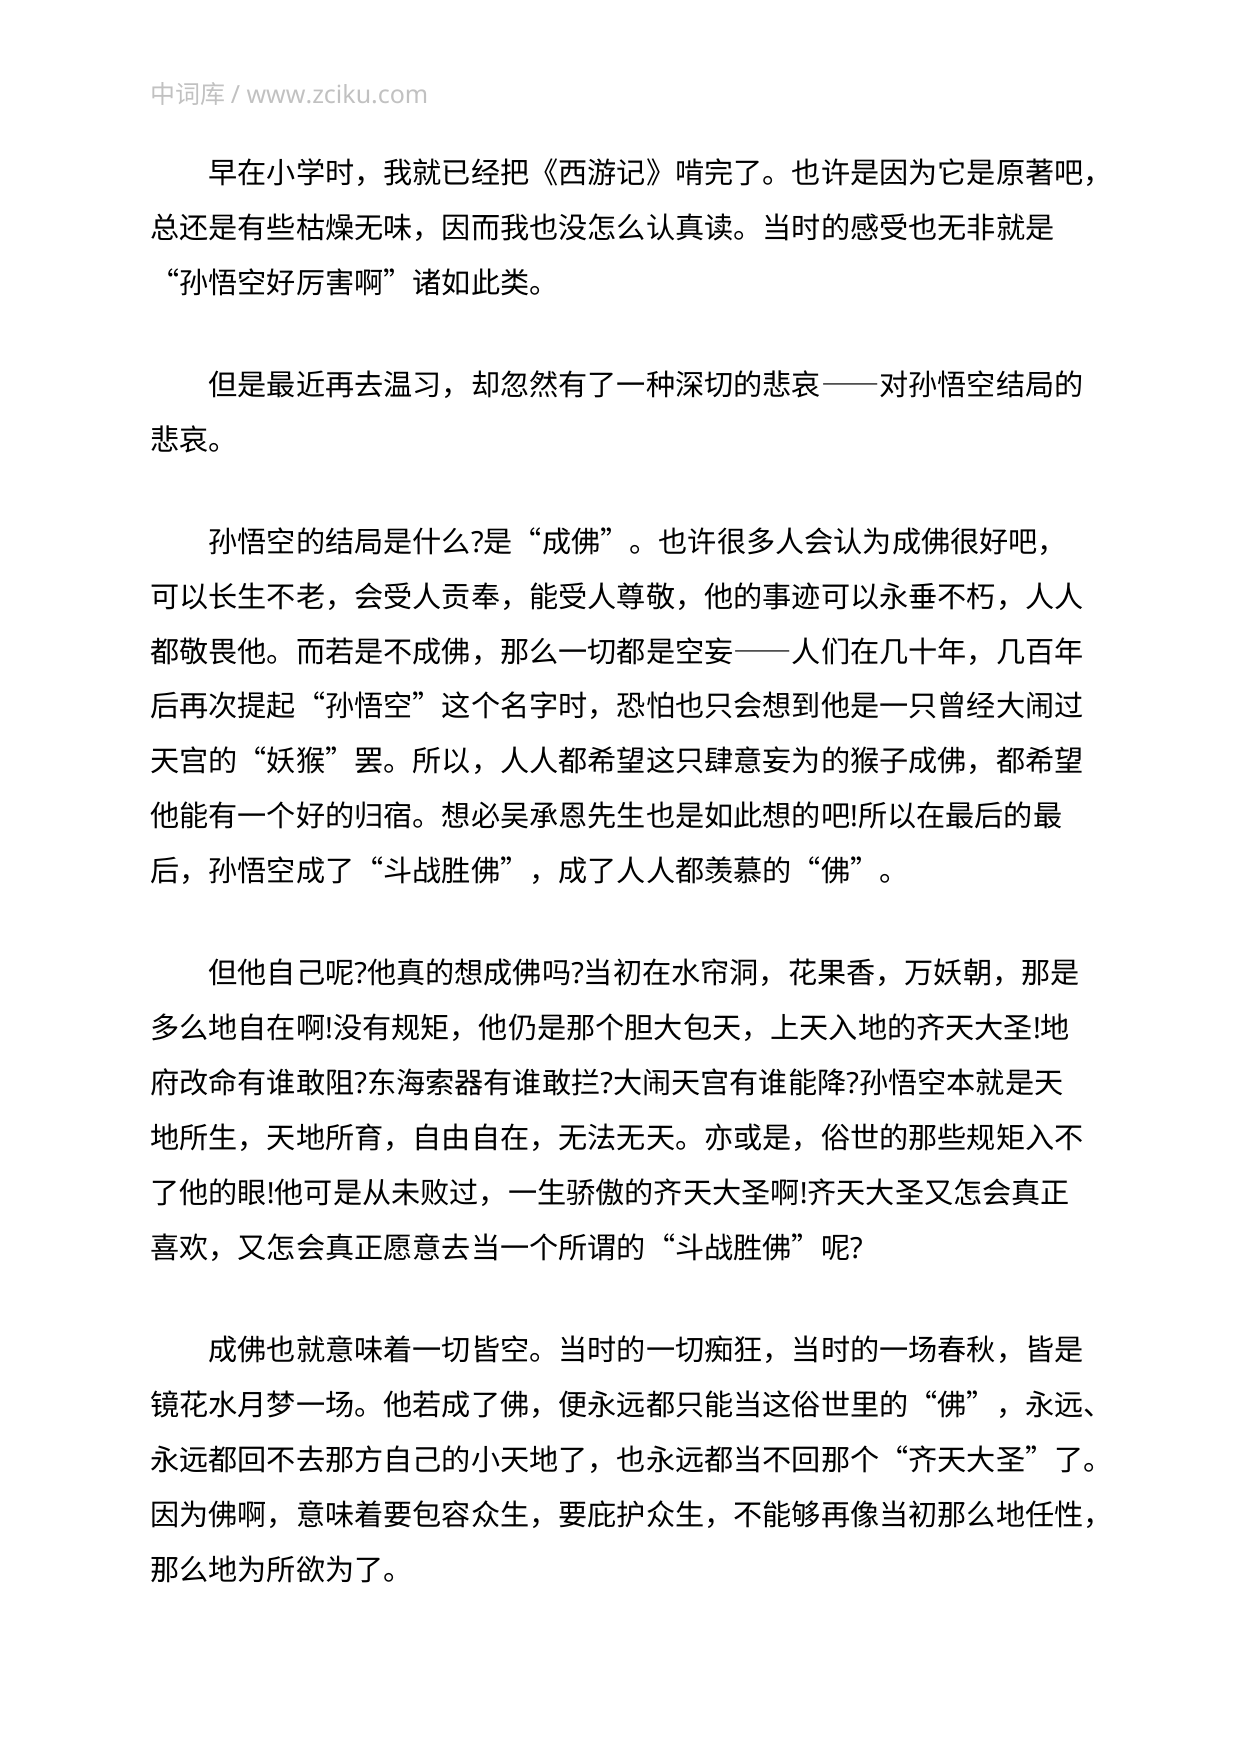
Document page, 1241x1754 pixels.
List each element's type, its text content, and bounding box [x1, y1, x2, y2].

text 成佛也就意味着一切皆空。当时的一切痴狂，当时的一场春秋，皆是镜花水月梦一场。他若成了佛，便永远都只能当这俗世里的“佛”，永远、永远都回不去那方自己的小天地了，也永远都当不回那个“齐天大圣”了。因为佛啊，意味着要包容众生，要庇护众生，不能够再像当初那么地任性，那么地为所欲为了。 [150, 1326, 1090, 1588]
text 早在小学时，我就已经把《西游记》啃完了。也许是因为它是原著吧，总还是有些枯燥无味，因而我也没怎么认真读。当时的感受也无非就是“孙悟空好厉害啊”诸如此类。 [150, 150, 1090, 302]
text 但是最近再去温习，却忽然有了一种深切的悲哀——对孙悟空结局的悲哀。 [150, 362, 1090, 459]
text 孙悟空的结局是什么?是“成佛”。也许很多人会认为成佛很好吧，可以长生不老，会受人贡奉，能受人尊敬，他的事迹可以永垂不朽，人人都敬畏他。而若是不成佛，那么一切都是空妄——人们在几十年，几百年后再次提起“孙悟空”这个名字时，恐怕也只会想到他是一只曾经大闹过天宫的“妖猴”罢。所以，人人都希望这只肆意妄为的猴子成佛，都希望他能有一个好的归宿。想必吴承恩先生也是如此想的吧!所以在最后的最后，孙悟空成了“斗战胜佛”，成了人人都羡慕的“佛”。 [150, 518, 1090, 890]
text 但他自己呢?他真的想成佛吗?当初在水帘洞，花果香，万妖朝，那是多么地自在啊!没有规矩，他仍是那个胆大包天，上天入地的齐天大圣!地府改命有谁敢阻?东海索器有谁敢拦?大闹天宫有谁能降?孙悟空本就是天地所生，天地所育，自由自在，无法无天。亦或是，俗世的那些规矩入不了他的眼!他可是从未败过，一生骄傲的齐天大圣啊!齐天大圣又怎会真正喜欢，又怎会真正愿意去当一个所谓的“斗战胜佛”呢? [150, 949, 1090, 1267]
